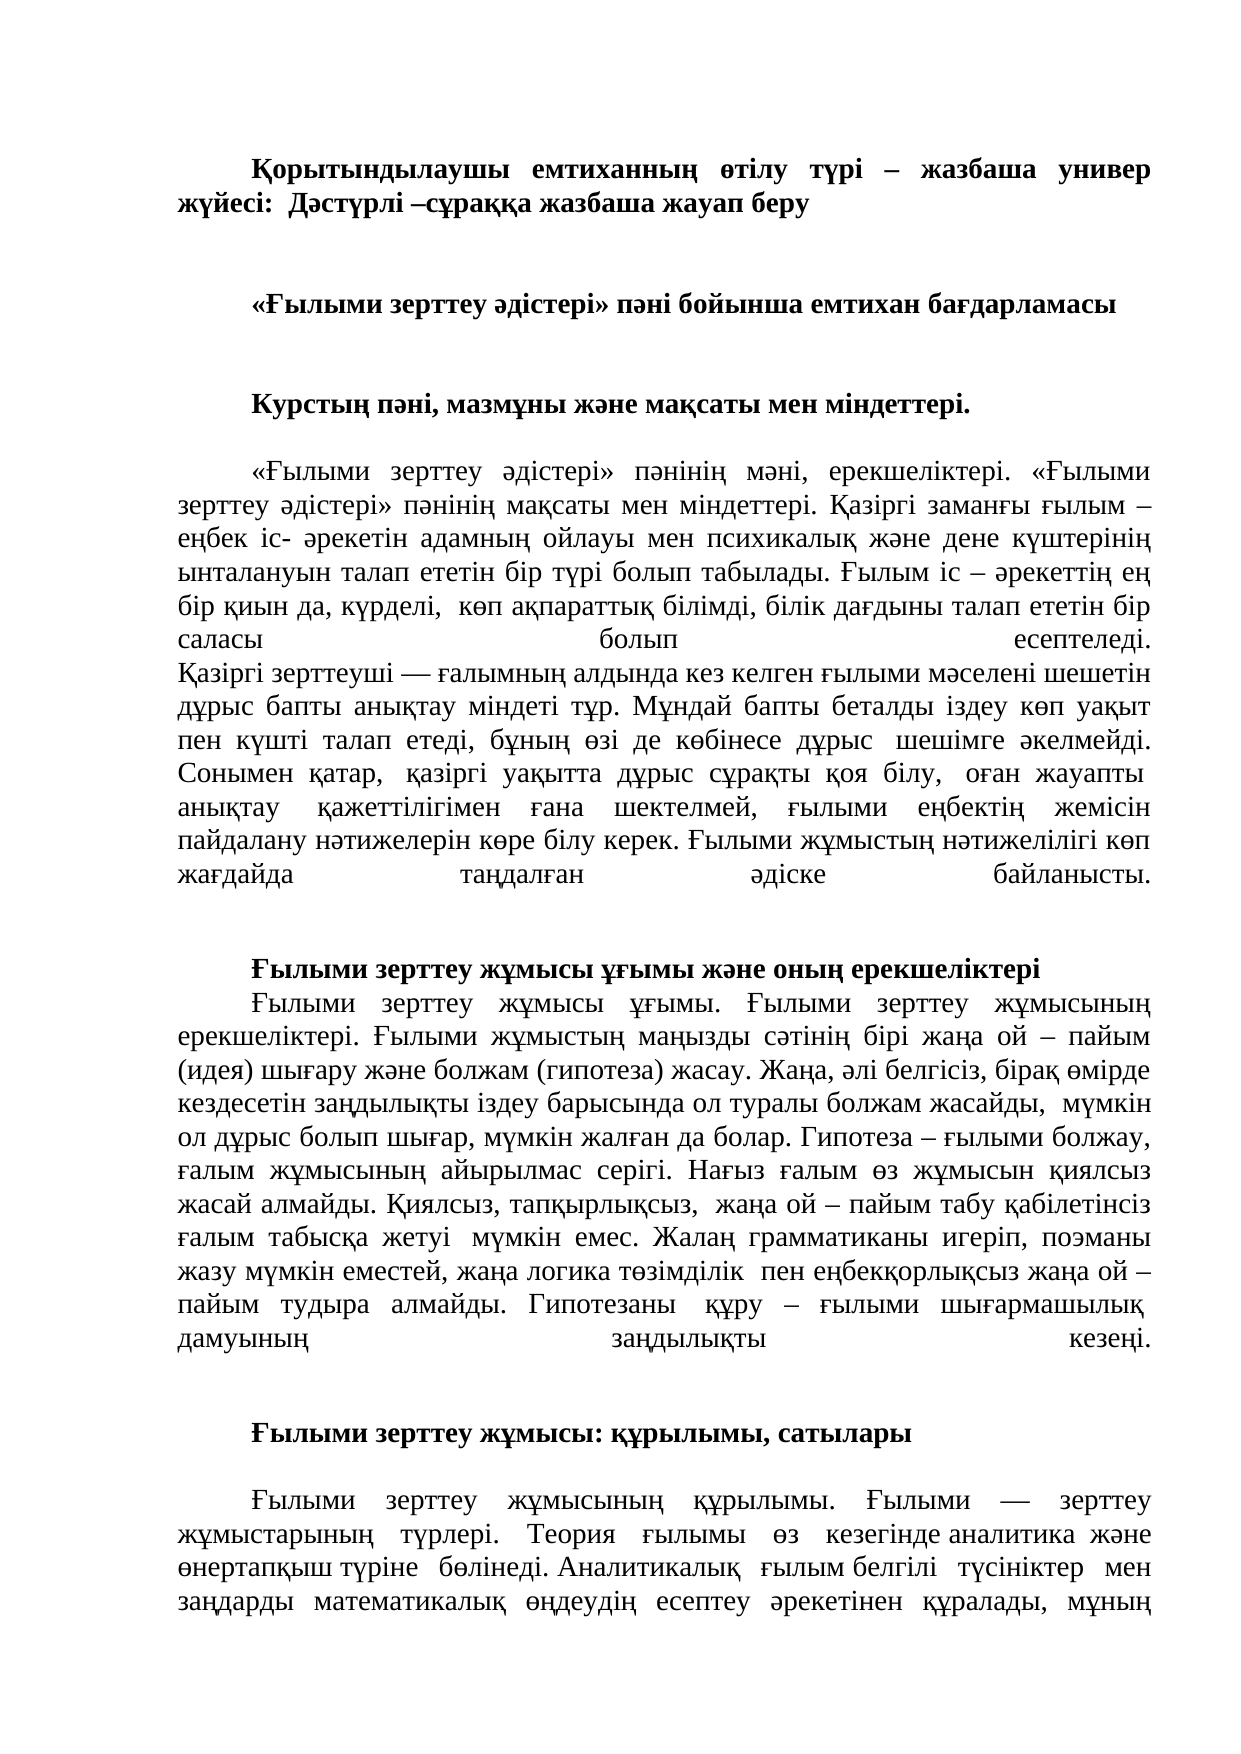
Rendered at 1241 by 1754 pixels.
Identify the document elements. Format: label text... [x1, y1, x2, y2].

list Ғылыми зерттеу жұмысы: құрылымы, сатылары [177, 1415, 1152, 1449]
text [177, 1482, 1152, 1616]
text Курстың пәні, мазмұны және мақсаты мен міндеттері. [177, 386, 1152, 420]
text Ғылыми зерттеу жұмысы ұғымы және оның ерекшеліктері [177, 951, 1152, 985]
list «Ғылыми зерттеу әдістері» пәні бойынша емтихан бағдарламасы [177, 286, 1152, 319]
text Қорытындылаушы емтиханның өтілу түрі – жазбаша универ жүйесі: Дәстүрлі –сұраққа жазбаша жауап беру [177, 152, 1152, 219]
list «Ғылыми зерттеу әдістері» пәнінің мәні, ерекшеліктері. «Ғылыми зерттеу әдістері» пәнінің мақсаты мен міндеттері. Қазіргі заманғы ғылым – еңбек іс- әрекетін адамның ойлауы мен психикалық және дене күштерінің ынталануын талап ететін бір түрі болып табылады. Ғылым іс – әрекеттің ең бір қиын да, күрделі, көп ақпараттық білімді, білік дағдыны талап ететін бір саласы болып есептеледі. Қазіргі зерттеуші — ғалымның алдында кез келген ғылыми мәселені шешетін дұрыс бапты анықтау міндеті тұр. Мұндай бапты беталды іздеу көп уақыт пен күшті талап етеді, бұның өзі де көбінесе дұрыс шешімге әкелмейді. Сонымен қатар, қазіргі уақытта дұрыс сұрақты қоя білу, оған жауапты анықтау қажеттілігімен ғана шектелмей, ғылыми еңбектің жемісін пайдалану нәтижелерін көре білу керек. Ғылыми жұмыстың нәтижелілігі көп жағдайда таңдалған әдіске байланысты. [177, 453, 1152, 951]
text Ғылыми зерттеу жұмысы ұғымы. Ғылыми зерттеу жұмысының ерекшеліктері. Ғылыми жұмыстың маңызды сәтінің бірі жаңа ой – пайым (идея) шығару және болжам (гипотеза) жасау. Жаңа, әлі белгісіз, бірақ өмірде кездесетін заңдылықты іздеу барысында ол туралы болжам жасайды, мүмкін ол дұрыс болып шығар, мүмкін жалған да болар. Гипотеза – ғылыми болжау, ғалым жұмысының айырылмас серігі. Нағыз ғалым өз жұмысын қиялсыз жасай алмайды. Қиялсыз, тапқырлықсыз, жаңа ой – пайым табу қабілетінсіз ғалым табысқа жетуі мүмкін емес. Жалаң грамматиканы игеріп, поэманы жазу мүмкін еместей, жаңа логика төзімділік пен еңбекқорлықсыз жаңа ой – пайым тудыра алмайды. Гипотезаны құру – ғылыми шығармашылық дамуының заңдылықты кезеңі. [177, 985, 1152, 1415]
